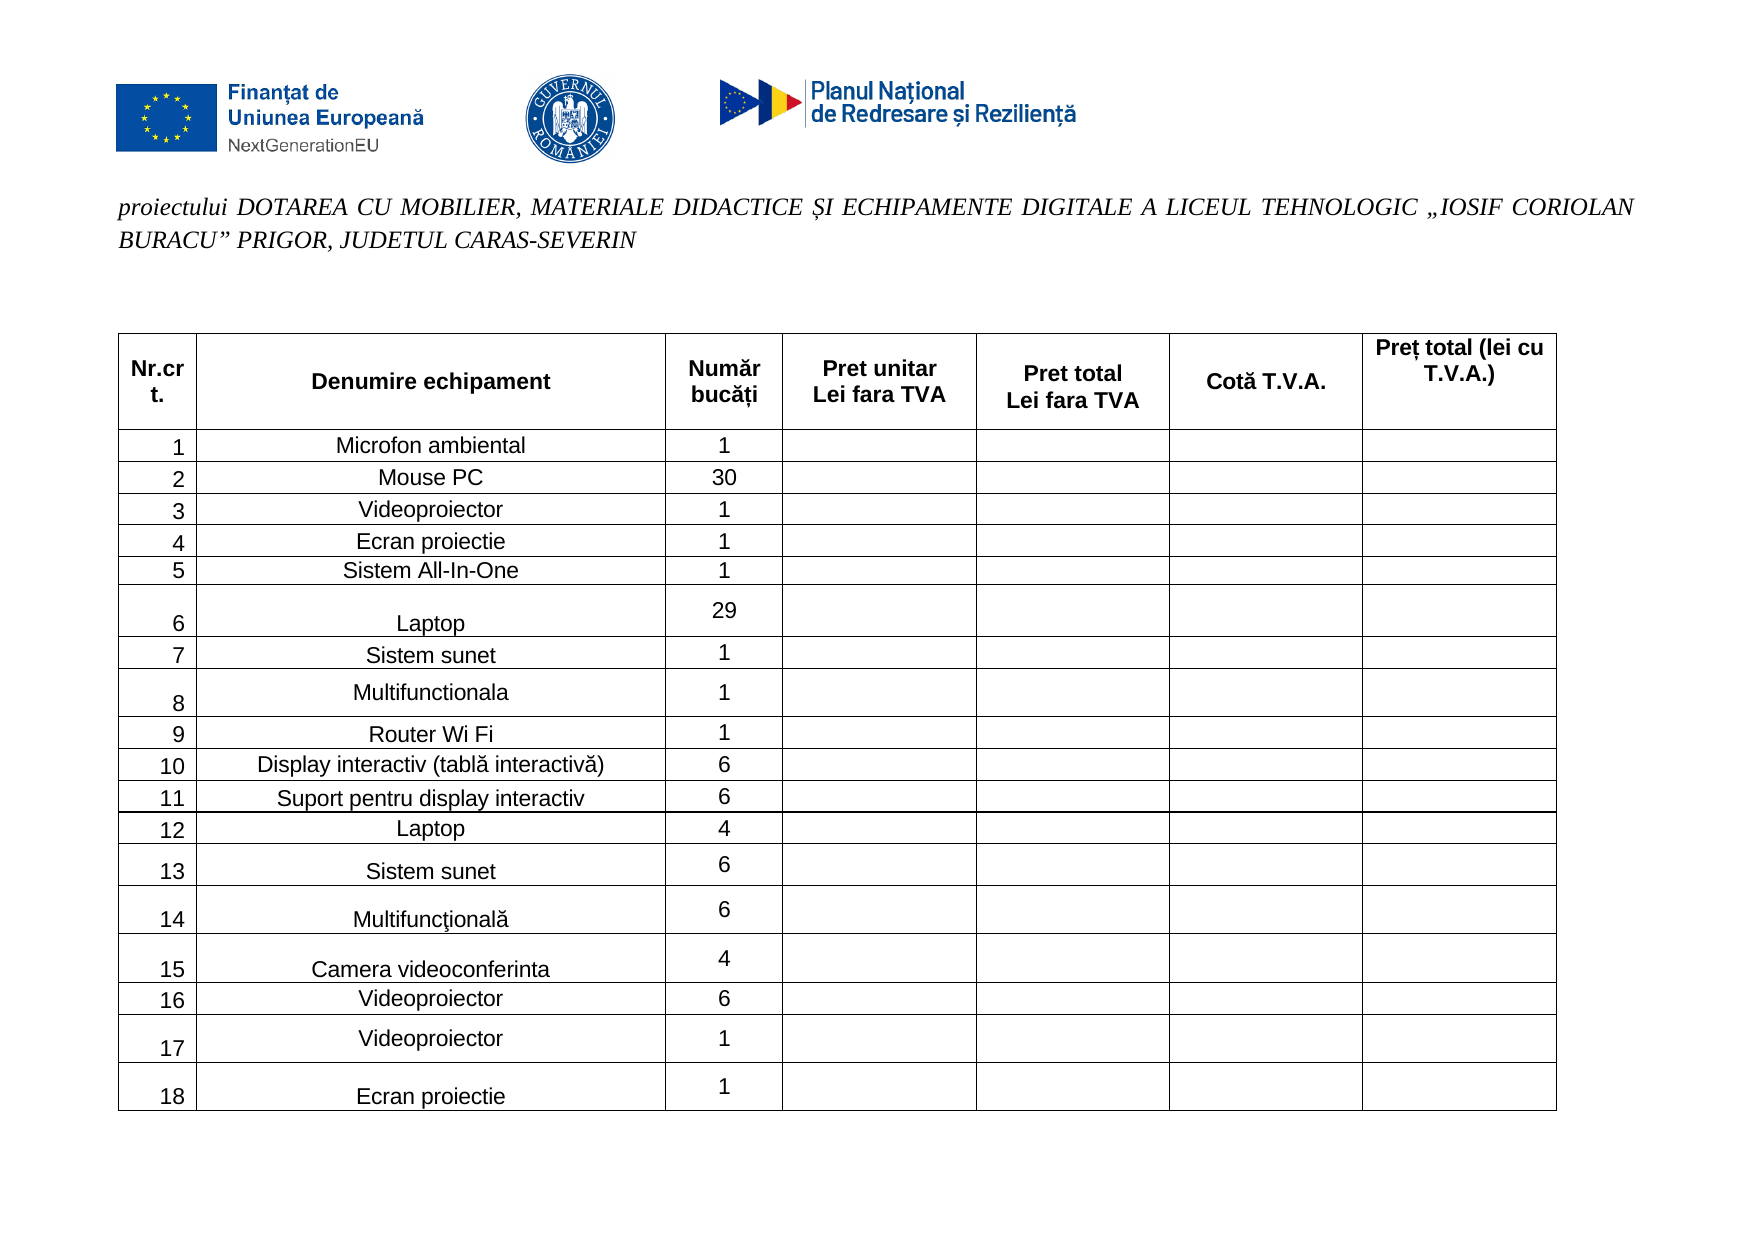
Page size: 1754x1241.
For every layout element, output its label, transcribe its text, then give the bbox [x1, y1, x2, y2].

table_cell [977, 983, 1169, 1014]
table_cell Sistem sunet [197, 637, 665, 668]
table_cell 15 [119, 934, 196, 982]
table_cell 6 [119, 585, 196, 636]
table_cell [977, 669, 1169, 716]
table_cell [977, 462, 1169, 492]
table_cell [977, 934, 1169, 982]
table_cell 3 [119, 494, 196, 524]
table_cell [1363, 844, 1556, 884]
table_cell 1 [666, 557, 782, 584]
table_cell [783, 717, 976, 748]
picture [108, 73, 453, 160]
table_cell [1363, 462, 1556, 492]
table_cell [1170, 669, 1362, 716]
table_header Cotă T.V.A. [1170, 334, 1362, 429]
table_cell Mouse PC [197, 462, 665, 492]
table_cell [1363, 1063, 1556, 1109]
table_cell [1363, 813, 1556, 843]
table_cell [783, 494, 976, 524]
table_cell [1170, 430, 1362, 461]
table_cell [1363, 983, 1556, 1014]
table_cell 6 [666, 781, 782, 811]
table_cell 4 [119, 525, 196, 556]
table_cell [977, 585, 1169, 636]
table_cell Multifunctionala [197, 669, 665, 716]
table_cell 6 [666, 886, 782, 932]
table_cell 1 [666, 669, 782, 716]
table_cell [977, 1063, 1169, 1109]
table_cell [783, 886, 976, 932]
table_cell [1170, 525, 1362, 556]
table_cell 6 [666, 844, 782, 884]
table_cell 6 [666, 983, 782, 1014]
table_cell 30 [666, 462, 782, 492]
table_cell [1363, 494, 1556, 524]
table_cell 11 [119, 781, 196, 811]
table_cell [1363, 525, 1556, 556]
table_cell [1363, 669, 1556, 716]
table_cell 18 [119, 1063, 196, 1109]
table_cell 6 [666, 749, 782, 779]
table_cell 29 [666, 585, 782, 636]
table_cell [977, 886, 1169, 932]
table_cell Ecran proiectie [197, 1063, 665, 1109]
table_header Preț total (lei cu T.V.A.) [1363, 334, 1556, 429]
table_cell [1363, 430, 1556, 461]
table_cell [977, 749, 1169, 779]
table_cell [1170, 934, 1362, 982]
table_cell [1170, 1063, 1362, 1109]
table_cell Router Wi Fi [197, 717, 665, 748]
table_cell [783, 637, 976, 668]
table_cell [1170, 585, 1362, 636]
table_cell 1 [666, 1063, 782, 1109]
table_cell [977, 525, 1169, 556]
table_cell 1 [666, 637, 782, 668]
table_cell [1170, 637, 1362, 668]
table_cell [1363, 934, 1556, 982]
table_header Număr bucăți [666, 334, 782, 429]
table_cell 17 [119, 1015, 196, 1062]
table_cell [783, 813, 976, 843]
table_cell Videoproiector [197, 494, 665, 524]
table_cell 14 [119, 886, 196, 932]
table_cell 8 [119, 669, 196, 716]
table_cell [783, 844, 976, 884]
table_cell [977, 813, 1169, 843]
table_cell 10 [119, 749, 196, 779]
table_cell Videoproiector [197, 1015, 665, 1062]
table_cell [1170, 844, 1362, 884]
table_cell 9 [119, 717, 196, 748]
table_cell [783, 1063, 976, 1109]
table_cell [1170, 1015, 1362, 1062]
table_cell Sistem All-In-One [197, 557, 665, 584]
table_cell 7 [119, 637, 196, 668]
table_cell [977, 1015, 1169, 1062]
table_cell [783, 749, 976, 779]
table_cell 1 [666, 430, 782, 461]
table_cell [1170, 983, 1362, 1014]
table_cell [1170, 813, 1362, 843]
table_cell [1170, 494, 1362, 524]
table_cell [1363, 557, 1556, 584]
table_cell [977, 430, 1169, 461]
table_cell 16 [119, 983, 196, 1014]
table_cell Suport pentru display interactiv [197, 781, 665, 811]
table_cell [1170, 717, 1362, 748]
table_cell Camera videoconferinta [197, 934, 665, 982]
table_cell [977, 637, 1169, 668]
table_cell [1170, 886, 1362, 932]
table_cell [1363, 637, 1556, 668]
table_cell Multifuncţională [197, 886, 665, 932]
table_header Nr.crt. [119, 334, 196, 429]
table_cell [1170, 462, 1362, 492]
table_cell [1363, 749, 1556, 779]
table_cell [1363, 1015, 1556, 1062]
table_cell [783, 557, 976, 584]
table_cell 1 [666, 717, 782, 748]
table_cell Videoproiector [197, 983, 665, 1014]
table_cell 13 [119, 844, 196, 884]
picture [524, 73, 616, 164]
table_cell [977, 781, 1169, 811]
table_cell 1 [666, 1015, 782, 1062]
table_cell [977, 494, 1169, 524]
table_header Denumire echipament [197, 334, 665, 429]
table_cell 5 [119, 557, 196, 584]
table_cell [1363, 781, 1556, 811]
table_cell [1363, 717, 1556, 748]
table_cell Ecran proiectie [197, 525, 665, 556]
table_cell [783, 669, 976, 716]
table_cell Laptop [197, 585, 665, 636]
table_header Pret total Lei fara TVA [977, 334, 1169, 429]
table_cell [1170, 781, 1362, 811]
table_cell Microfon ambiental [197, 430, 665, 461]
table_cell [783, 585, 976, 636]
table_cell [1363, 886, 1556, 932]
table_cell 4 [666, 813, 782, 843]
table_cell 1 [119, 430, 196, 461]
table_cell 1 [666, 525, 782, 556]
table_header Pret unitar Lei fara TVA [783, 334, 976, 429]
table_cell 12 [119, 813, 196, 843]
picture [714, 73, 1082, 134]
table_cell [1170, 749, 1362, 779]
table_cell [783, 430, 976, 461]
table_cell [783, 525, 976, 556]
table_cell Display interactiv (tablă interactivă) [197, 749, 665, 779]
table_cell Laptop [197, 813, 665, 843]
table_cell [783, 934, 976, 982]
table_cell 4 [666, 934, 782, 982]
table_cell 1 [666, 494, 782, 524]
table_cell [783, 781, 976, 811]
table_cell [977, 557, 1169, 584]
table_cell [977, 717, 1169, 748]
table_cell [977, 844, 1169, 884]
table_cell [783, 462, 976, 492]
table_cell [783, 983, 976, 1014]
table_cell [783, 1015, 976, 1062]
table_cell [1170, 557, 1362, 584]
table_cell 2 [119, 462, 196, 492]
table_cell Sistem sunet [197, 844, 665, 884]
table_cell [1363, 585, 1556, 636]
